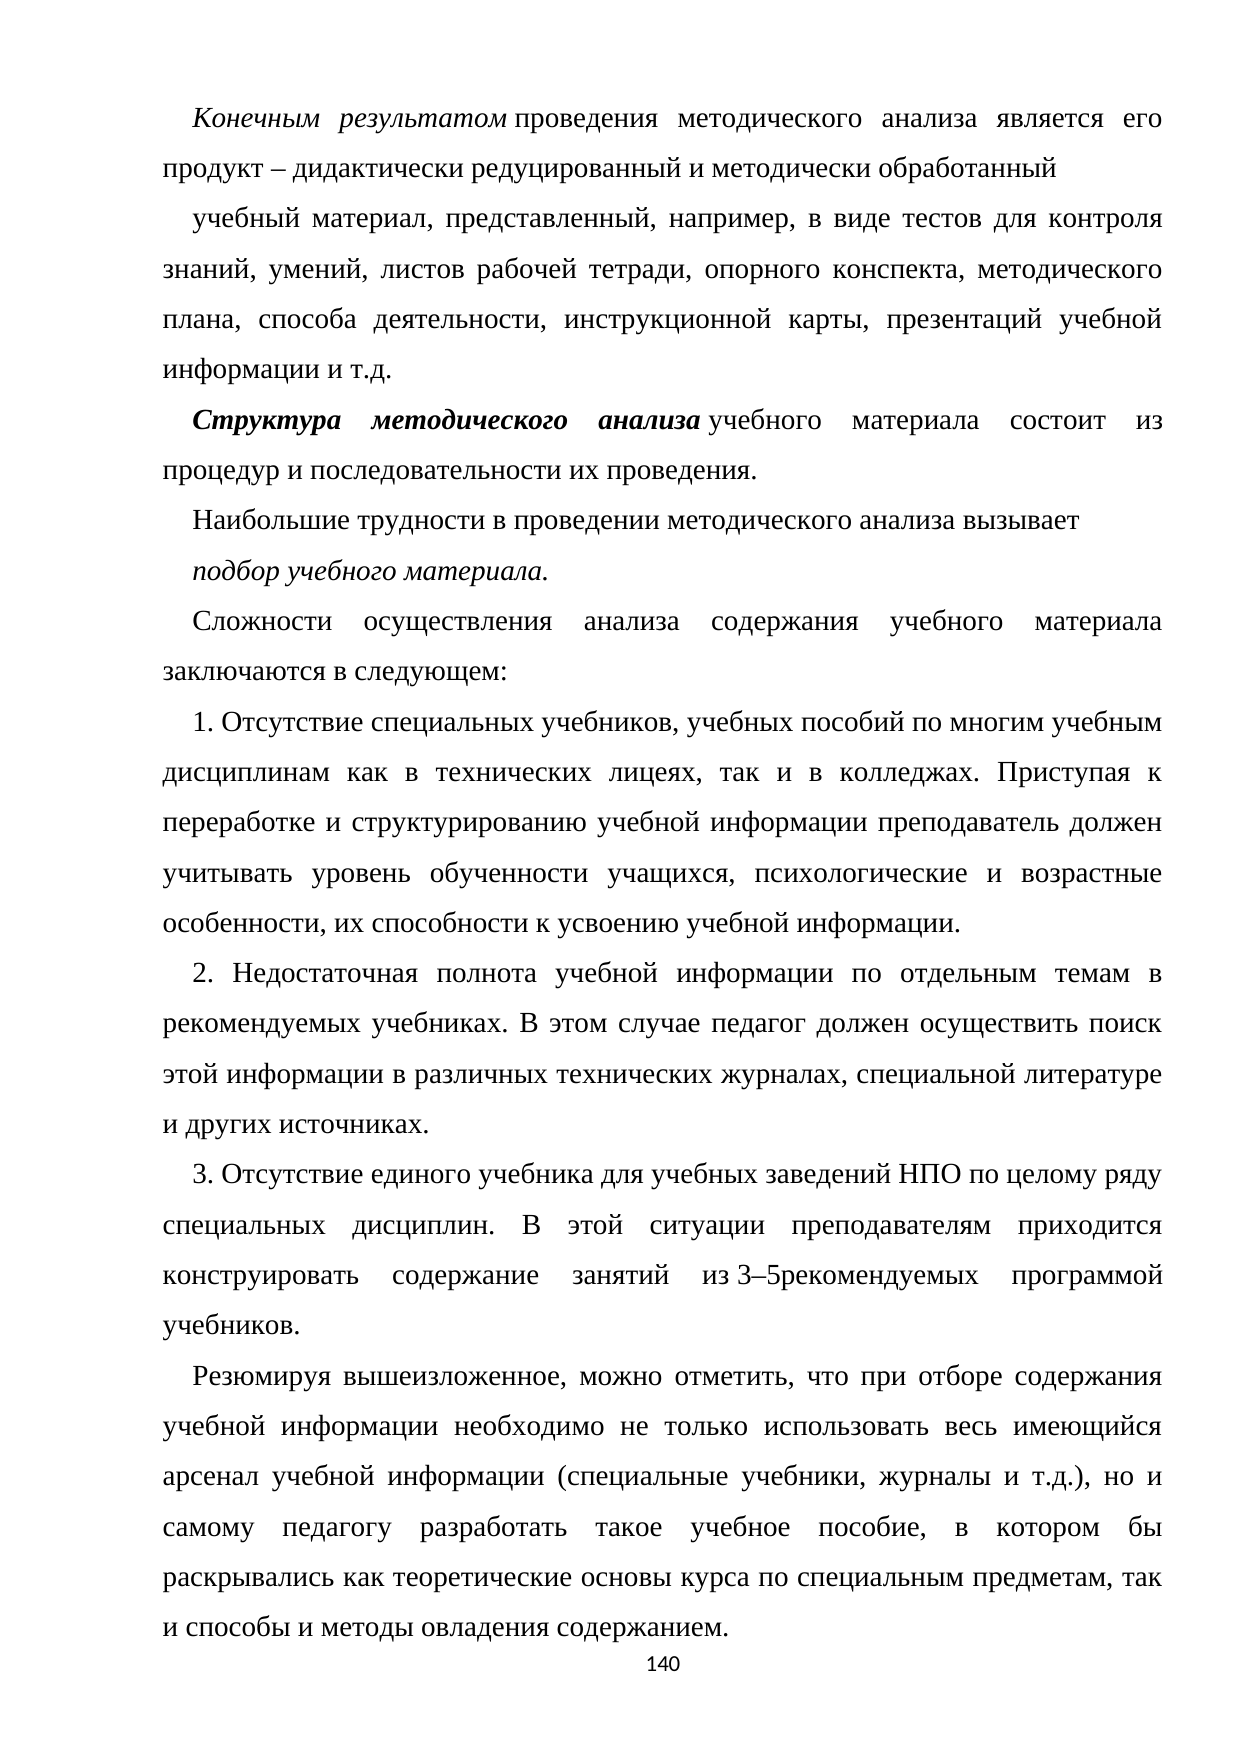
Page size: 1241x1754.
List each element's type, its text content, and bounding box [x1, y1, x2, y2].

text 3. Отсутствие единого учебника для учебных заведений НПО по целому ряду специальных дисциплин. В этой ситуации преподавателям приходится конструировать содержание занятий из 3–5рекомендуемых программой учебников. [162, 1157, 1163, 1341]
text подбор учебного материала. [162, 553, 1163, 586]
text Сложности осуществления анализа содержания учебного материала заключаются в следующем: [162, 603, 1163, 687]
text Конечным результатом проведения методического анализа является его продукт – дидактически редуцированный и методически обработанный [162, 100, 1163, 184]
text Резюмируя вышеизложенное, можно отметить, что при отборе содержания учебной информации необходимо не только использовать весь имеющийся арсенал учебной информации (специальные учебники, журналы и т.д.), но и самому педагогу разработать такое учебное пособие, в котором бы раскрывались как теоретические основы курса по специальным предметам, так и способы и методы овладения содержанием. [162, 1358, 1163, 1643]
text учебный материал, представленный, например, в виде тестов для контроля знаний, умений, листов рабочей тетради, опорного конспекта, методического плана, способа деятельности, инструкционной карты, презентаций учебной информации и т.д. [162, 201, 1163, 385]
text 1. Отсутствие специальных учебников, учебных пособий по многим учебным дисциплинам как в технических лицеях, так и в колледжах. Приступая к переработке и структурированию учебной информации преподаватель должен учитывать уровень обученности учащихся, психологические и возрастные особенности, их способности к усвоению учебной информации. [162, 704, 1163, 938]
text Структура методического анализа учебного материала состоит из процедур и последовательности их проведения. [162, 402, 1163, 486]
text 2. Недостаточная полнота учебной информации по отдельным темам в рекомендуемых учебниках. В этом случае педагог должен осуществить поиск этой информации в различных технических журналах, специальной литературе и других источниках. [162, 955, 1163, 1140]
text Наибольшие трудности в проведении методического анализа вызывает [162, 502, 1163, 536]
